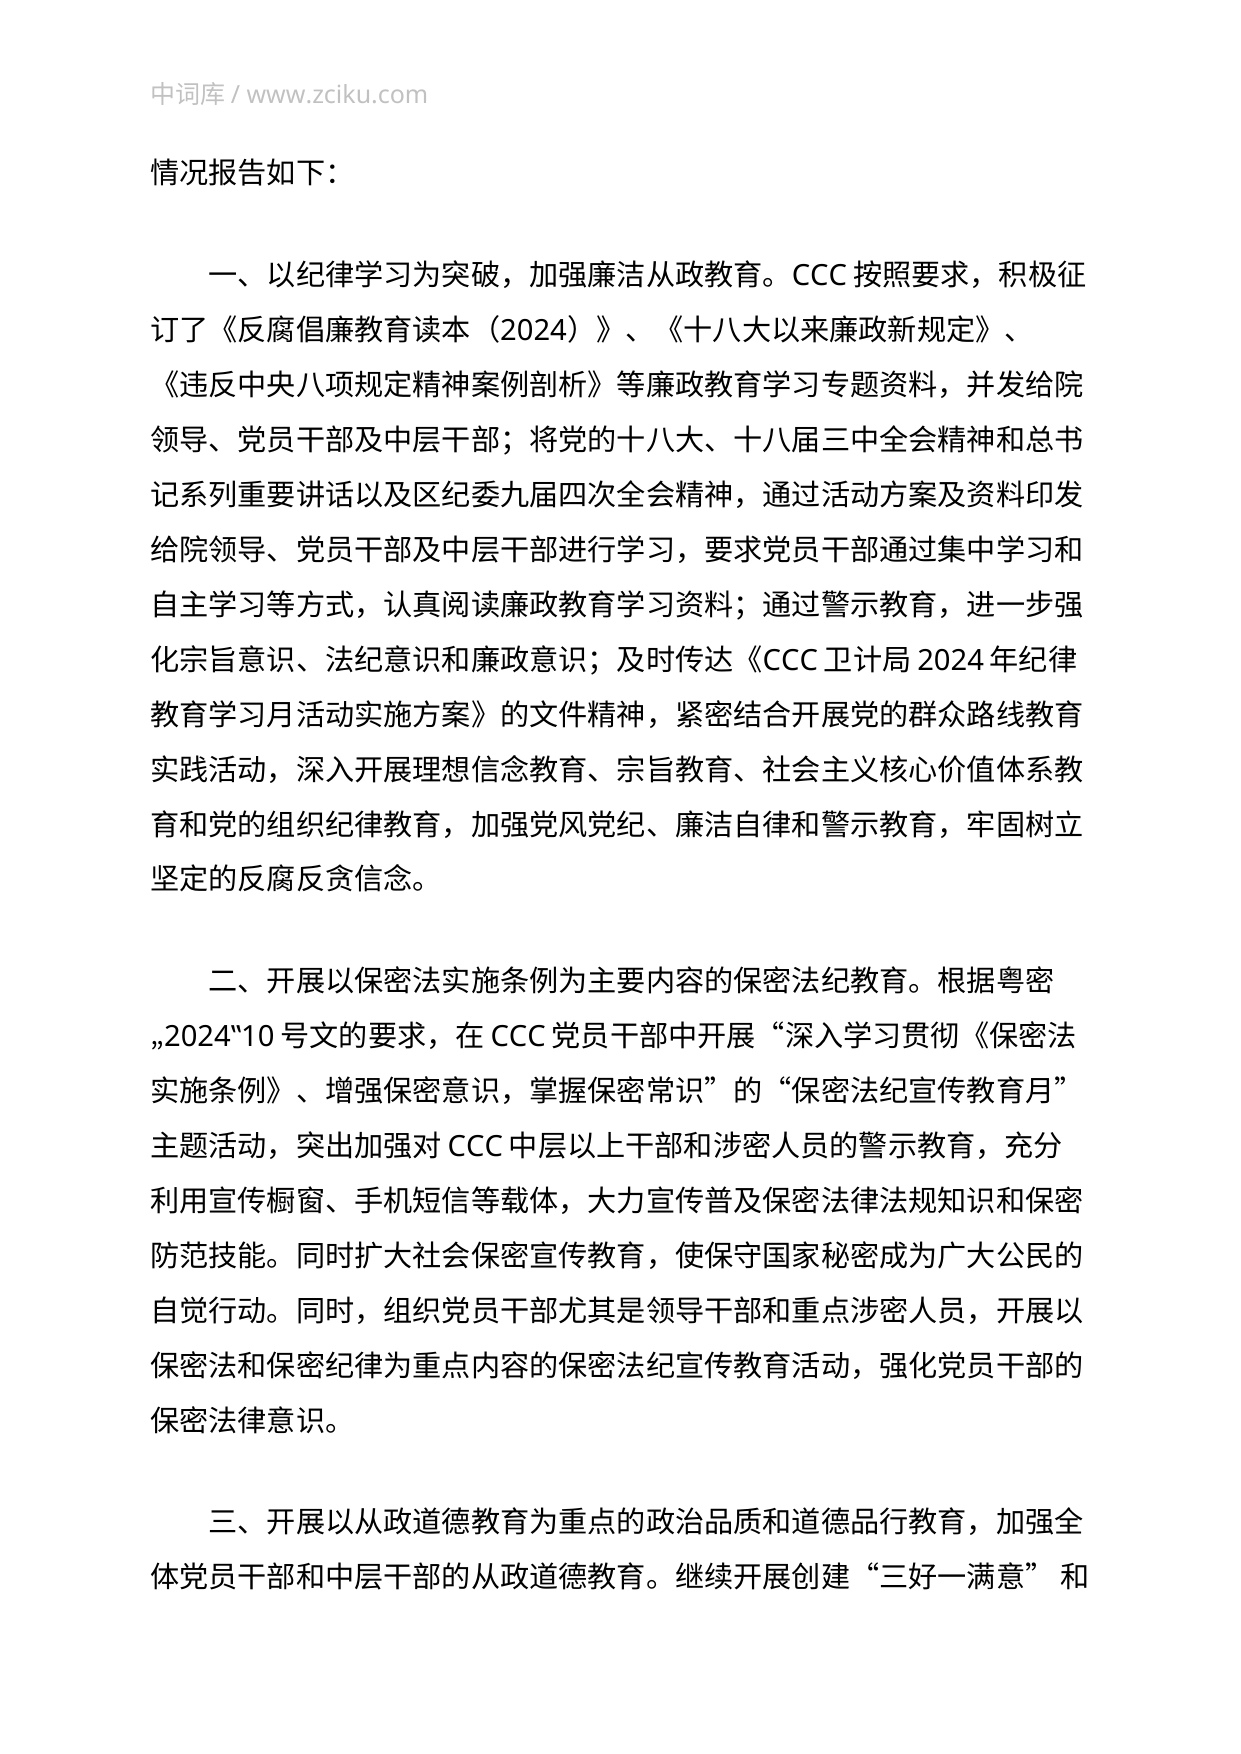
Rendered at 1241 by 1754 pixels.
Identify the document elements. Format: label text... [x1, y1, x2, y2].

text 一、以纪律学习为突破，加强廉洁从政教育。CCC按照要求，积极征订了《反腐倡廉教育读本（2024）》、《十八大以来廉政新规定》、《违反中央八项规定精神案例剖析》等廉政教育学习专题资料，并发给院领导、党员干部及中层干部；将党的十八大、十八届三中全会精神和总书记系列重要讲话以及区纪委九届四次全会精神，通过活动方案及资料印发给院领导、党员干部及中层干部进行学习，要求党员干部通过集中学习和自主学习等方式，认真阅读廉政教育学习资料；通过警示教育，进一步强化宗旨意识、法纪意识和廉政意识；及时传达《CCC卫计局2024年纪律教育学习月活动实施方案》的文件精神，紧密结合开展党的群众路线教育实践活动，深入开展理想信念教育、宗旨教育、社会主义核心价值体系教育和党的组织纪律教育，加强党风党纪、廉洁自律和警示教育，牢固树立坚定的反腐反贪信念。 [150, 252, 1090, 898]
text 二、开展以保密法实施条例为主要内容的保密法纪教育。根据粤密„2024‟10号文的要求，在CCC党员干部中开展“深入学习贯彻《保密法实施条例》、增强保密意识，掌握保密常识”的“保密法纪宣传教育月”主题活动，突出加强对CCC中层以上干部和涉密人员的警示教育，充分利用宣传橱窗、手机短信等载体，大力宣传普及保密法律法规知识和保密防范技能。同时扩大社会保密宣传教育，使保守国家秘密成为广大公民的自觉行动。同时，组织党员干部尤其是领导干部和重点涉密人员，开展以保密法和保密纪律为重点内容的保密法纪宣传教育活动，强化党员干部的保密法律意识。 [150, 958, 1090, 1439]
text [150, 150, 1090, 192]
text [150, 1499, 1090, 1596]
